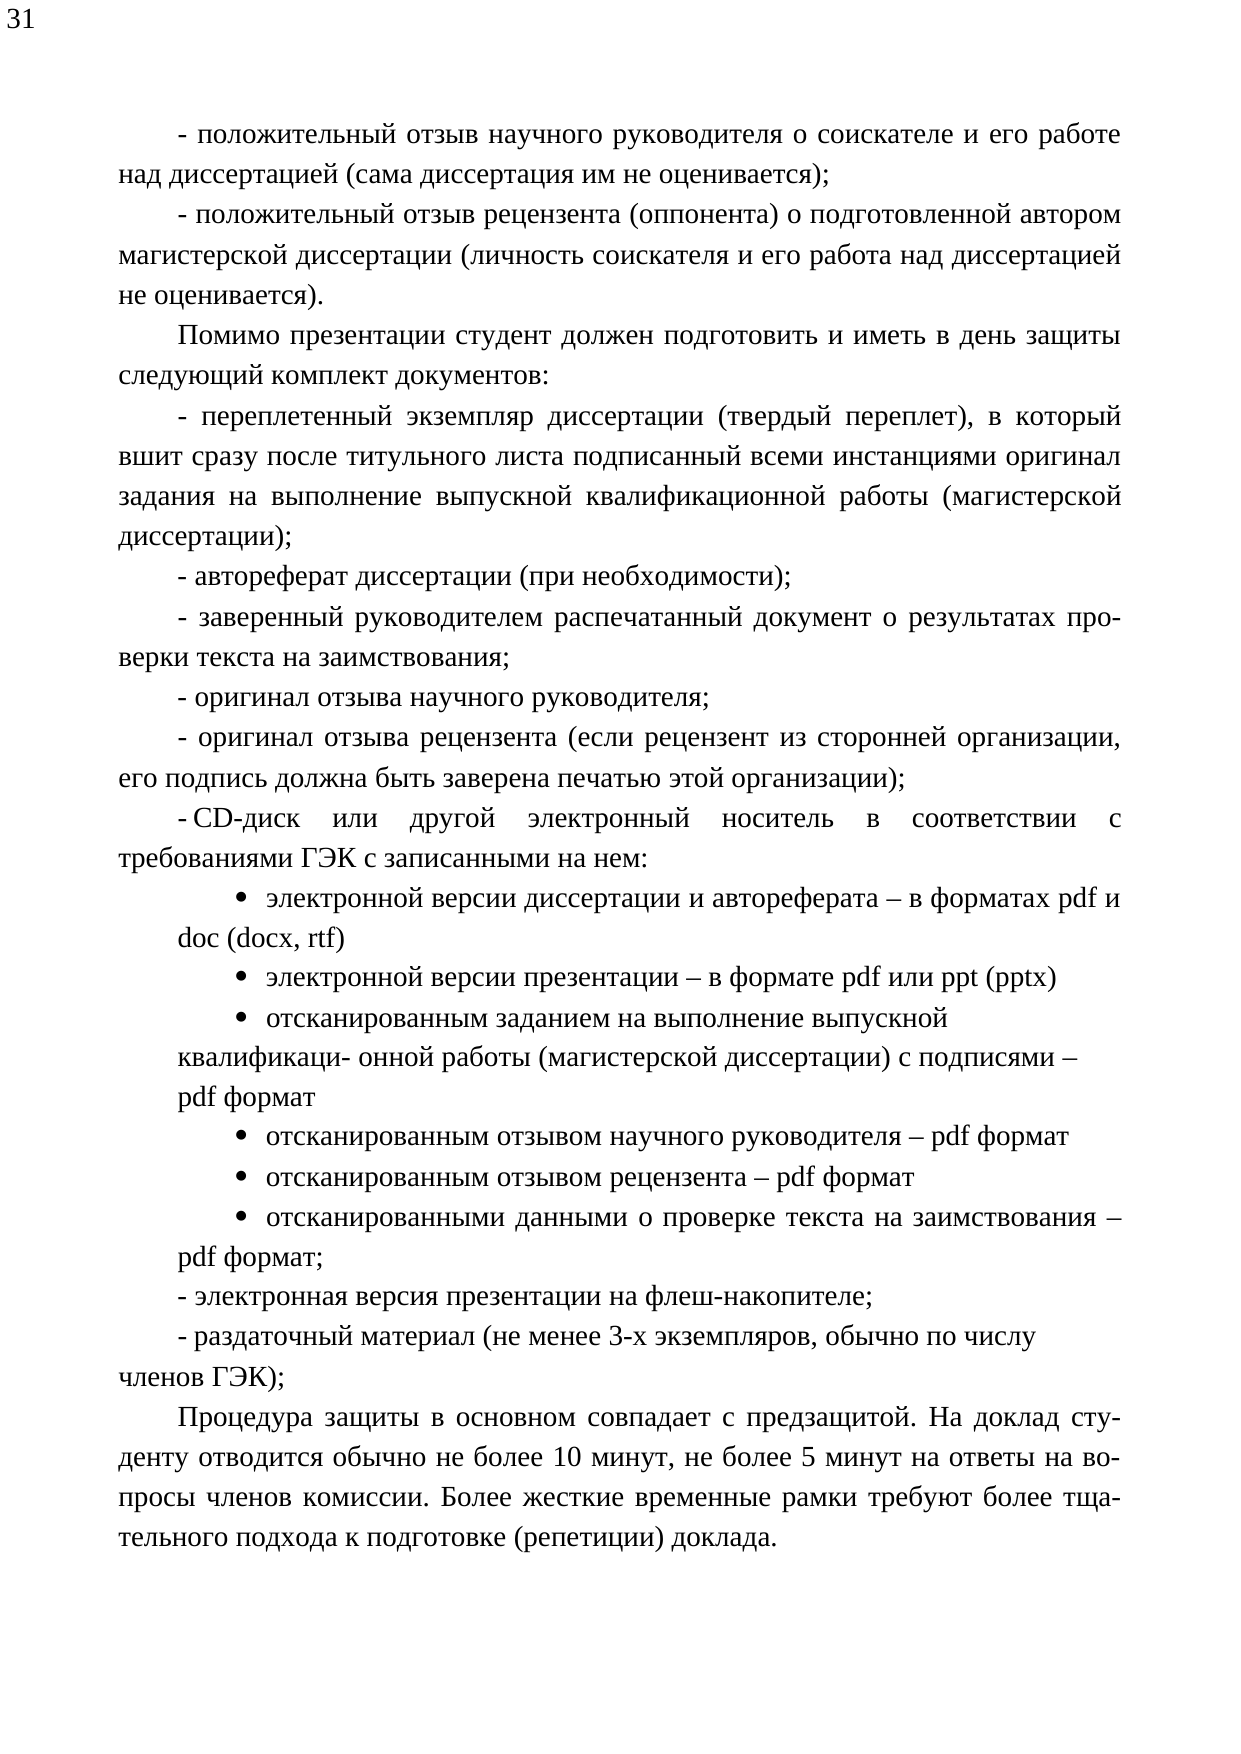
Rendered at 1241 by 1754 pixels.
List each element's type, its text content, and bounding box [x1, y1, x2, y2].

list электронной версии диссертации и автореферата – в форматах pdf и doc (docx, rtf) [177, 880, 1122, 953]
list переплетенный экземпляр диссертации (твердый переплет), в который вшит сразу после титульного листа подписанный всеми инстанциями оригинал задания на выполнение выпускной квалификационной работы (магистерской диссертации); [118, 398, 1122, 552]
list положительный отзыв научного руководителя о соискателе и его работе над диссертацией (сама диссертация им не оценивается); [118, 116, 1122, 190]
list отсканированными данными о проверке текста на заимствования – pdf формат; [177, 1199, 1122, 1272]
text Процедура защиты в основном совпадает с предзащитой. На доклад сту- денту отводится обычно не более 10 минут, не более 5 минут на ответы на во- просы членов комиссии. Более жесткие временные рамки требуют более тща- тельного подхода к подготовке (репетиции) доклада. [118, 1399, 1122, 1553]
list раздаточный материал (не менее 3-х экземпляров, обычно по числу членов ГЭК); [118, 1318, 1122, 1392]
list автореферат диссертации (при необходимости); [177, 558, 1138, 592]
list оригинал отзыва рецензента (если рецензент из сторонней организации, его подпись должна быть заверена печатью этой организации); [118, 719, 1122, 793]
list заверенный руководителем распечатанный документ о результатах про- верки текста на заимствования; [118, 599, 1122, 673]
list оригинал отзыва научного руководителя; [177, 679, 1138, 713]
list отсканированным заданием на выполнение выпускной квалификаци- онной работы (магистерской диссертации) с подписями – pdf формат [177, 1000, 1122, 1112]
list отсканированным отзывом научного руководителя – pdf формат [236, 1118, 1138, 1152]
text Помимо презентации студент должен подготовить и иметь в день защиты следующий комплект документов: [118, 317, 1122, 391]
list CD-диск или другой электронный носитель в соответствии с требованиями ГЭК с записанными на нем: [118, 800, 1122, 874]
list электронной версии презентации – в формате pdf или ppt (pptx) [236, 959, 1138, 993]
list положительный отзыв рецензента (оппонента) о подготовленной автором магистерской диссертации (личность соискателя и его работа над диссертацией не оценивается). [118, 197, 1122, 311]
list отсканированным отзывом рецензента – pdf формат [236, 1159, 1138, 1192]
list электронная версия презентации на флеш-накопителе; [177, 1278, 1138, 1312]
